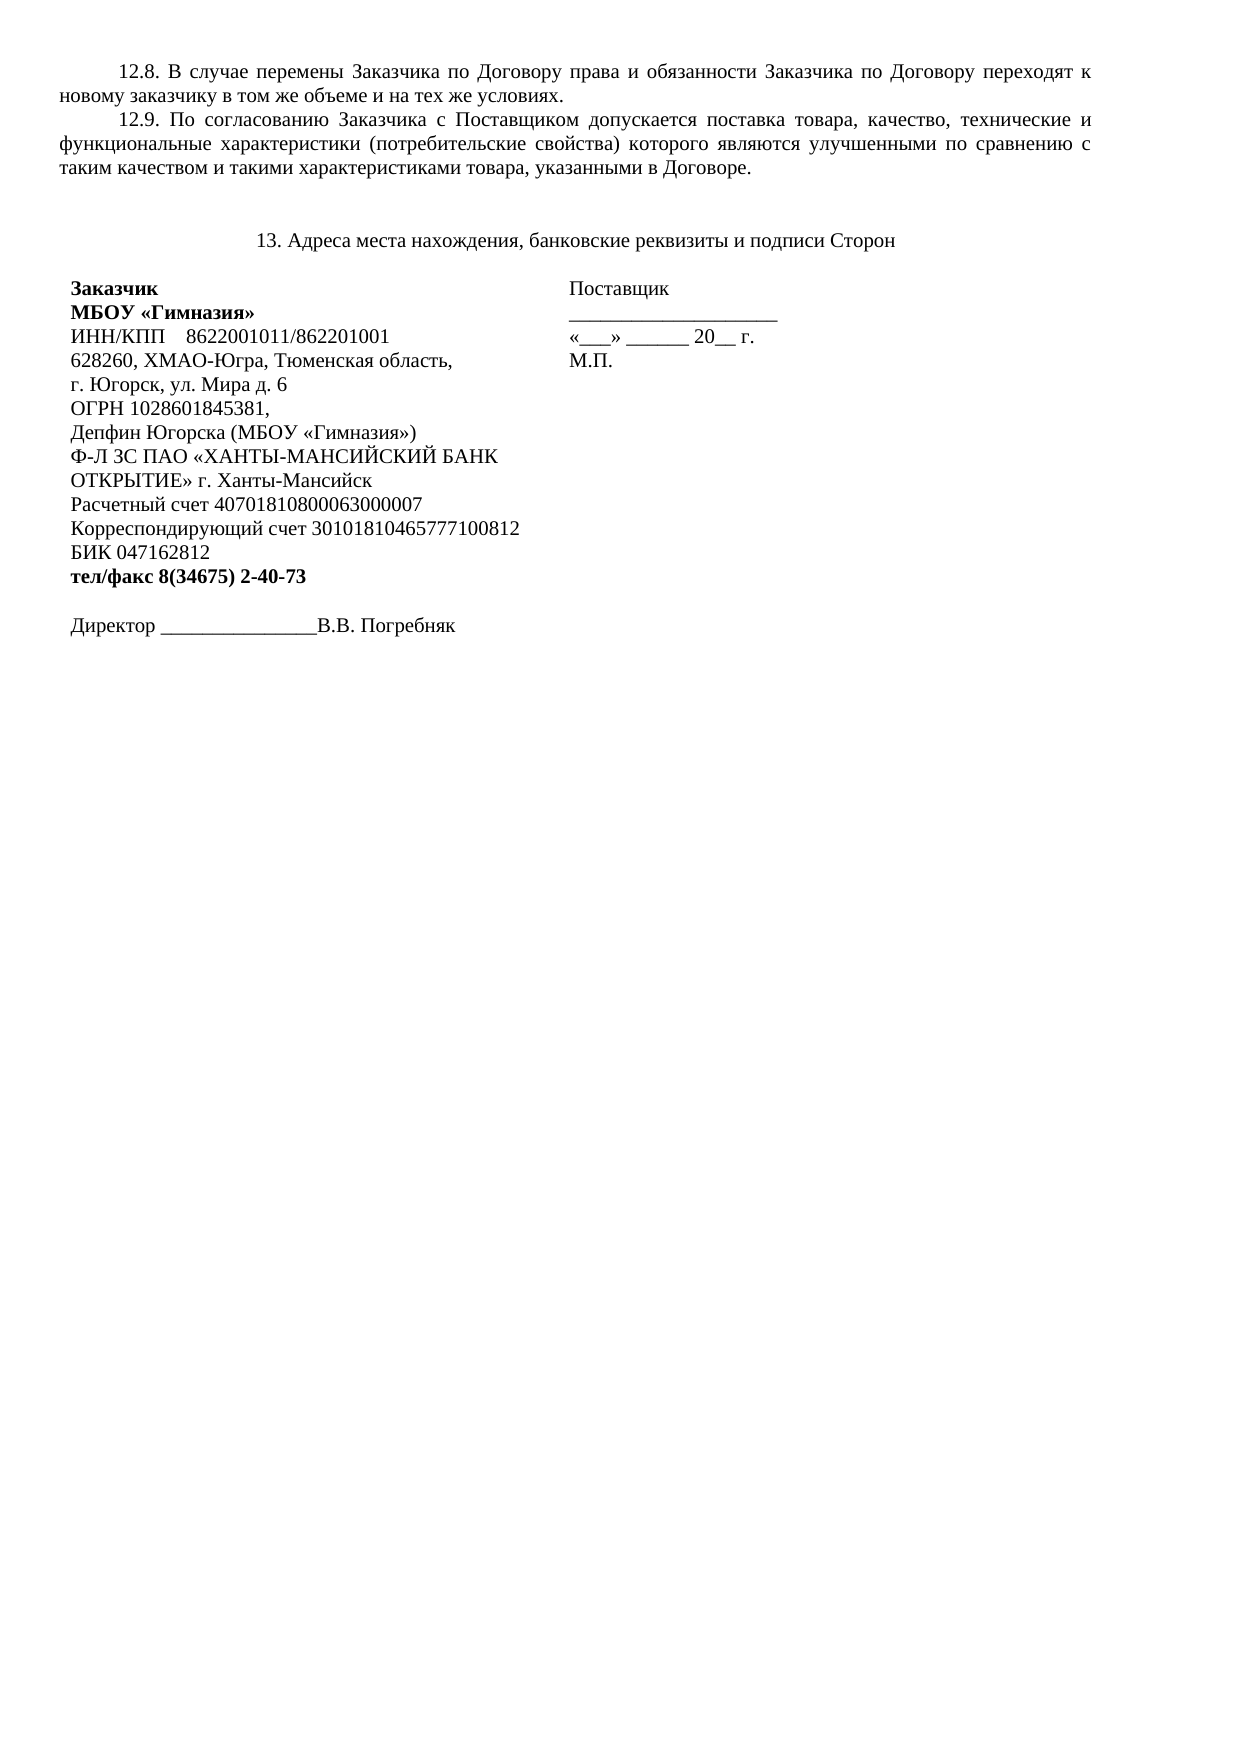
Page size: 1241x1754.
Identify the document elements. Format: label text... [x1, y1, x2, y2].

text 12.9. По согласованию Заказчика с Поставщиком допускается поставка товара, качество, технические и функциональные характеристики (потребительские свойства) которого являются улучшенными по сравнению с таким качеством и такими характеристиками товара, указанными в Договоре. [59, 107, 1092, 179]
text 12.8. В случае перемены Заказчика по Договору права и обязанности Заказчика по Договору переходят к новому заказчику в том же объеме и на тех же условиях. [59, 59, 1092, 107]
table_header Заказчик МБОУ «Гимназия» ИНН/КПП 8622001011/862201001 628260, ХМАО-Югра, Тюменская область, г. Югорск, ул. Мира д. 6 ОГРН 1028601845381, Депфин Югорска (МБОУ «Гимназия») Ф-Л ЗС ПАО «ХАНТЫ-МАНСИЙСКИЙ БАНК ОТКРЫТИЕ» г. Ханты-Мансийск Расчетный счет 40701810800063000007 Корреспондирующий счет 30101810465777100812 БИК 047162812 тел/факс 8(34675) 2-40-73 Директор _______________В.В. Погребняк [59, 276, 558, 688]
table_header Поставщик ____________________ «___» ______ 20__ г. М.П. [558, 276, 1056, 688]
text 13. Адреса места нахождения, банковские реквизиты и подписи Сторон [59, 227, 1092, 252]
